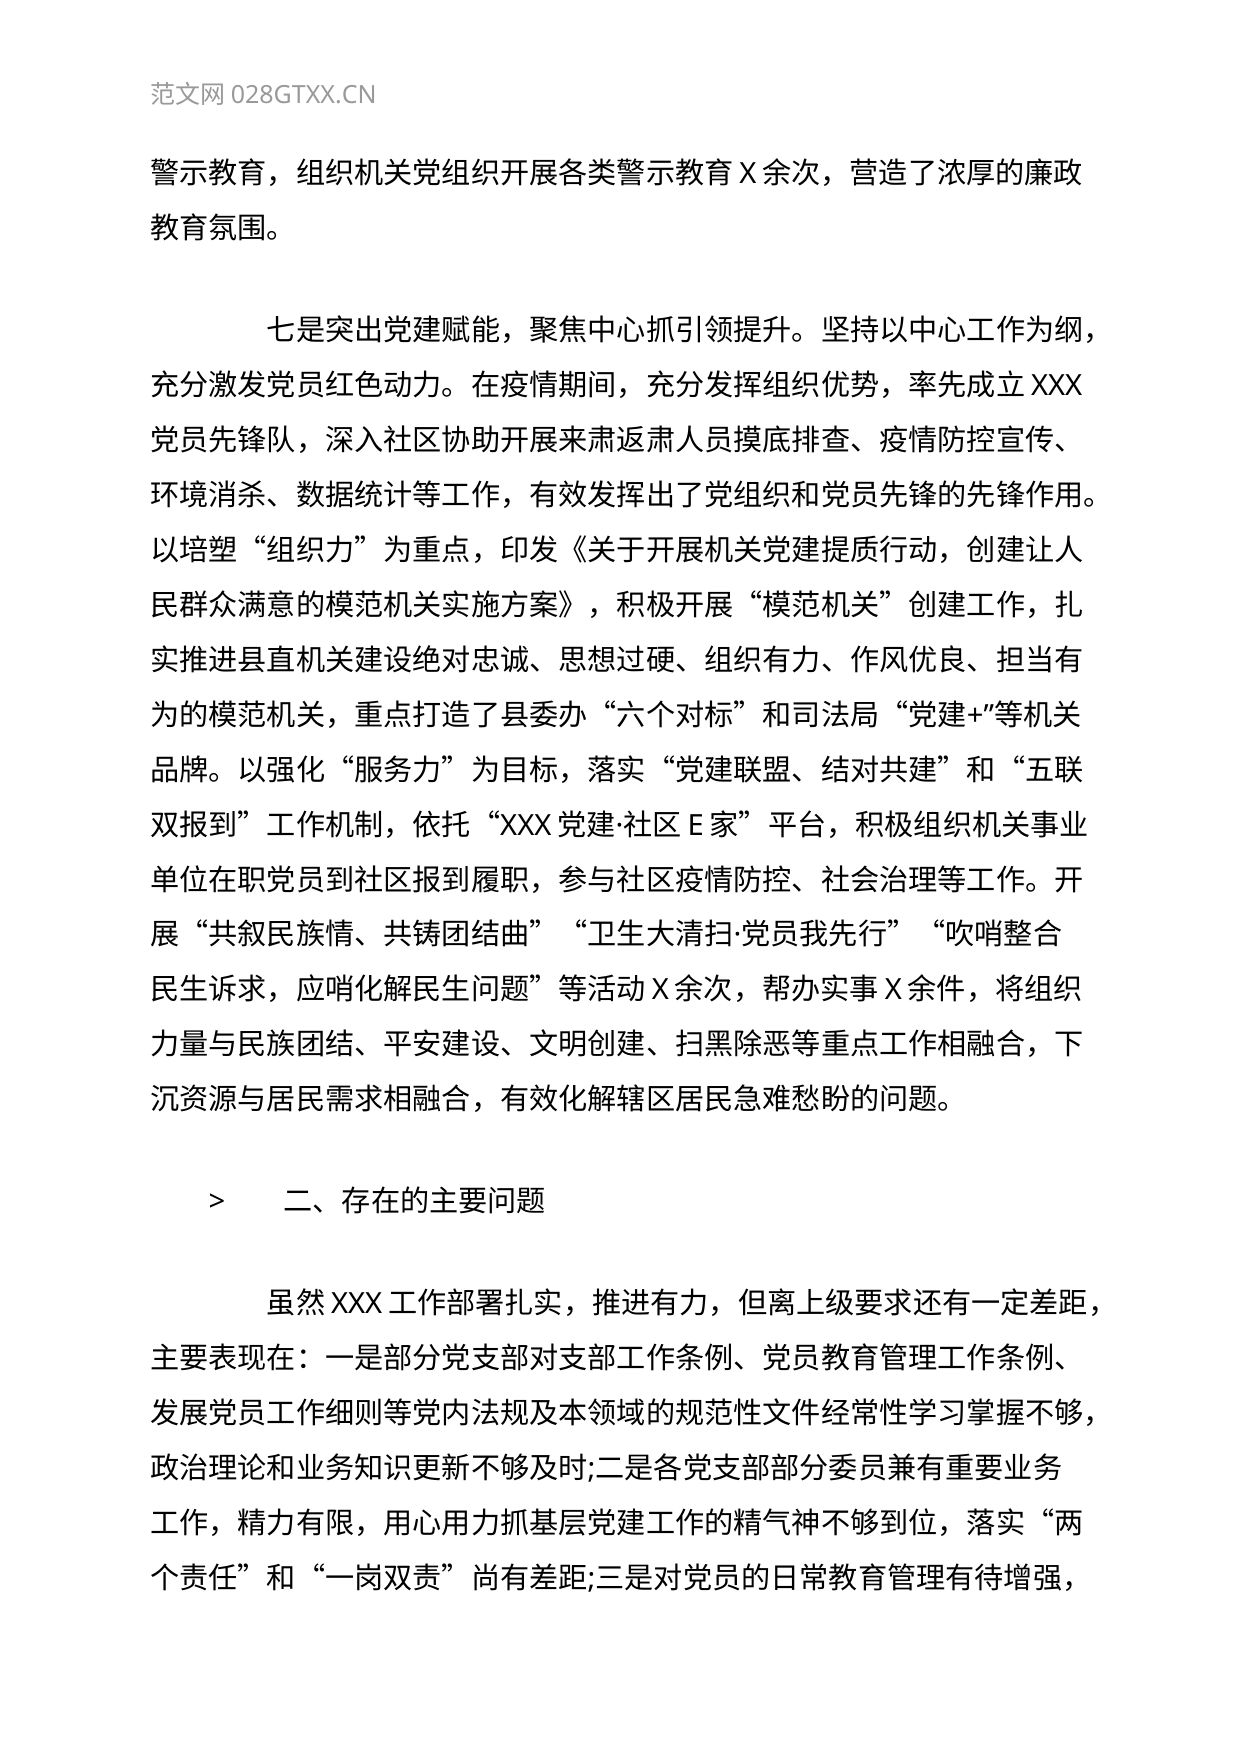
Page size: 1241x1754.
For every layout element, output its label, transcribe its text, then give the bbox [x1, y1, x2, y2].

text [150, 1279, 1090, 1597]
text 七是突出党建赋能，聚焦中心抓引领提升。坚持以中心工作为纲，充分激发党员红色动力。在疫情期间，充分发挥组织优势，率先成立XXX党员先锋队，深入社区协助开展来肃返肃人员摸底排查、疫情防控宣传、环境消杀、数据统计等工作，有效发挥出了党组织和党员先锋的先锋作用。以培塑“组织力”为重点，印发《关于开展机关党建提质行动，创建让人民群众满意的模范机关实施方案》，积极开展“模范机关”创建工作，扎实推进县直机关建设绝对忠诚、思想过硬、组织有力、作风优良、担当有为的模范机关，重点打造了县委办“六个对标”和司法局“党建+”等机关品牌。以强化“服务力”为目标，落实“党建联盟、结对共建”和“五联双报到”工作机制，依托“XXX党建·社区E家”平台，积极组织机关事业单位在职党员到社区报到履职，参与社区疫情防控、社会治理等工作。开展“共叙民族情、共铸团结曲”“卫生大清扫·党员我先行”“吹哨整合民生诉求，应哨化解民生问题”等活动X余次，帮办实事X余件，将组织力量与民族团结、平安建设、文明创建、扫黑除恶等重点工作相融合，下沉资源与居民需求相融合，有效化解辖区居民急难愁盼的问题。 [150, 307, 1090, 1118]
text > 二、存在的主要问题 [150, 1178, 1090, 1220]
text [150, 150, 1090, 247]
